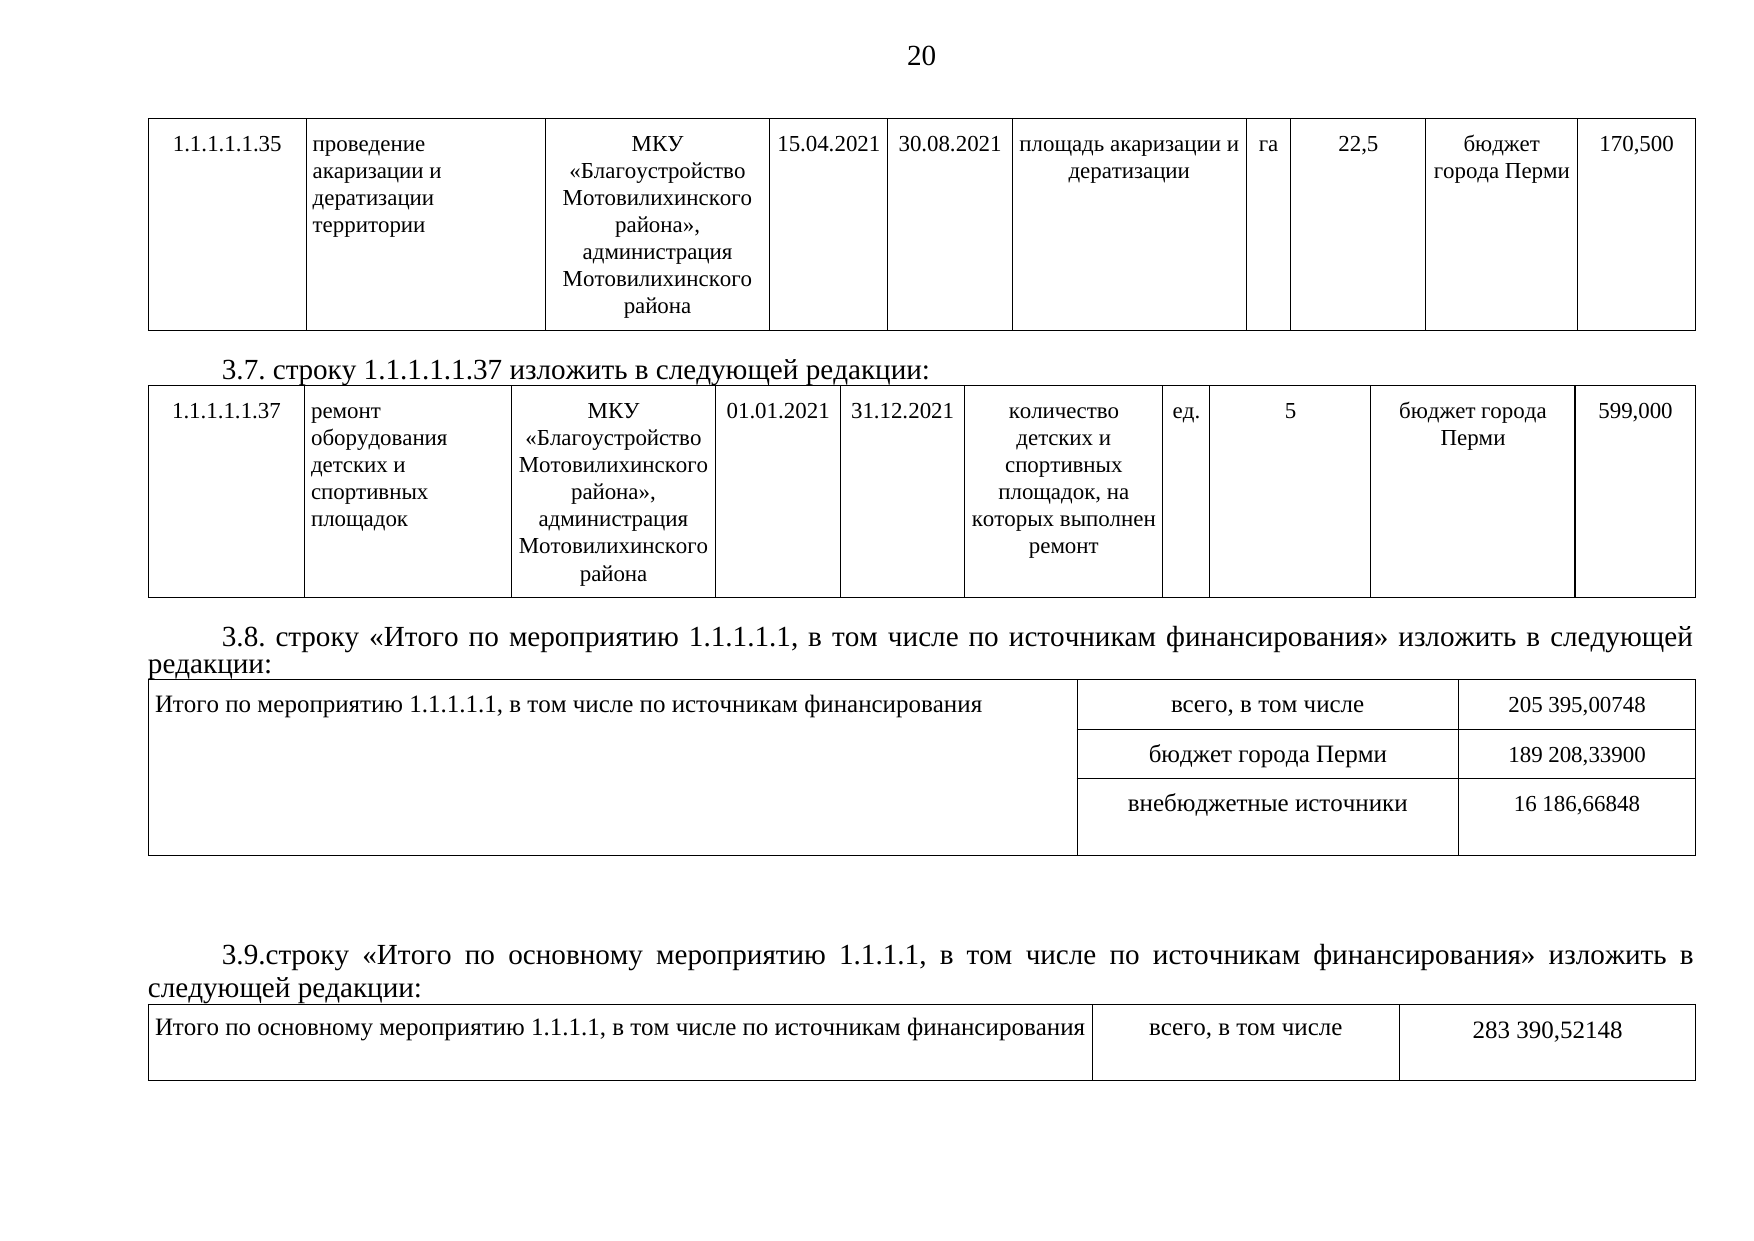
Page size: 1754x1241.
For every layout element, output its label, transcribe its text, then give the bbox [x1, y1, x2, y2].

table_header бюджет города Перми [1371, 386, 1574, 597]
table_header бюджет города Перми [1426, 119, 1577, 330]
table_header Итого по мероприятию 1.1.1.1.1, в том числе по источникам финансирования [149, 680, 1077, 854]
table_cell бюджет города Перми [1078, 730, 1458, 778]
table_header МКУ «Благоустройство Мотовилихинского района», администрация Мотовилихинского района [512, 386, 715, 597]
table_header ремонт оборудования детских и спортивных площадок [305, 386, 511, 597]
table_header количество детских и спортивных площадок, на которых выполнен ремонт [965, 386, 1162, 597]
table_header 15.04.2021 [770, 119, 887, 330]
table_header 283 390,52148 [1400, 1005, 1695, 1080]
table_header 5 [1210, 386, 1370, 597]
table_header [149, 1005, 1092, 1080]
table_header всего, в том числе [1078, 680, 1458, 729]
table_header ед. [1163, 386, 1209, 597]
table_cell внебюджетные источники [1078, 779, 1458, 854]
table_header проведение акаризации и дератизации территории [307, 119, 545, 330]
table_header 1.1.1.1.1.35 [149, 119, 306, 330]
table_cell 16 186,66848 [1459, 779, 1695, 854]
table_header всего, в том числе [1093, 1005, 1399, 1080]
table_header 01.01.2021 [716, 386, 840, 597]
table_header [546, 119, 769, 330]
table_header 30.08.2021 [888, 119, 1012, 330]
table_header 205 395,00748 [1459, 680, 1695, 729]
table_header 31.12.2021 [841, 386, 964, 597]
text 3.8. строку «Итого по мероприятию 1.1.1.1.1, в том числе по источникам финансирования» изложить в следующей редакции: [148, 625, 1695, 679]
text 3.9.строку «Итого по основному мероприятию 1.1.1.1, в том числе по источникам финансирования» изложить в следующей редакции: [148, 937, 1695, 1004]
text 3.7. строку 1.1.1.1.1.37 изложить в следующей редакции: [148, 358, 1695, 385]
table_header площадь акаризации и дератизации [1013, 119, 1246, 330]
table_header 22,5 [1291, 119, 1425, 330]
table_cell 189 208,33900 [1459, 730, 1695, 778]
table_header 170,500 [1578, 119, 1695, 330]
table_header 1.1.1.1.1.37 [149, 386, 304, 597]
table_header га [1247, 119, 1290, 330]
table_header 599,000 [1576, 386, 1695, 597]
